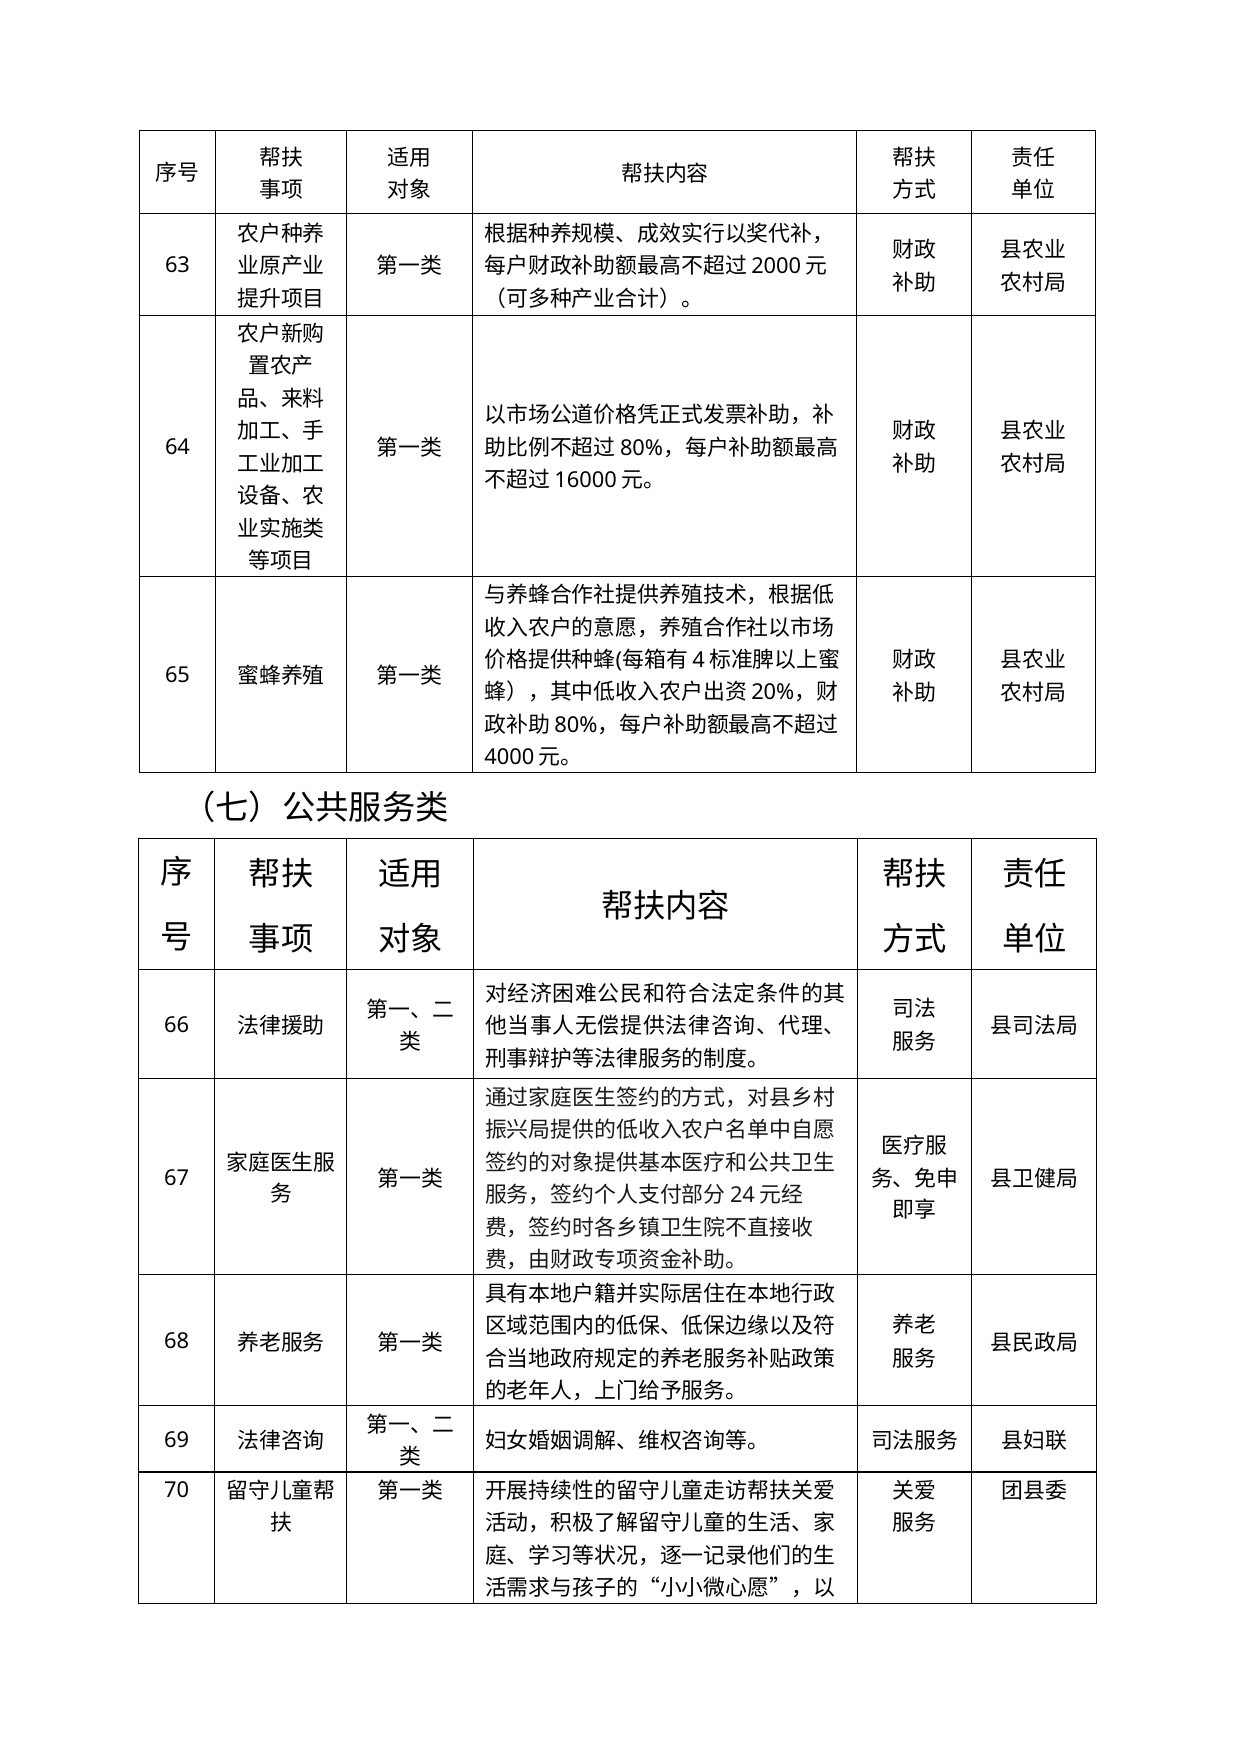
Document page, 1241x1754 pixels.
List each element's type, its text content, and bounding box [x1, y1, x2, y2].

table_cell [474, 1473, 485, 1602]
table_cell 70 [139, 1473, 214, 1602]
table_cell 第一类 [347, 577, 472, 772]
table_header 帮扶 事项 [216, 131, 346, 213]
table_cell 第一类 [347, 1079, 473, 1274]
table_cell 蜜蜂养殖 [216, 577, 346, 772]
table_cell 法律咨询 [215, 1406, 346, 1471]
table_cell 65 [140, 577, 215, 772]
table_cell 第一类 [347, 1473, 473, 1602]
table_cell 69 [139, 1406, 214, 1471]
table_header 责任 单位 [972, 131, 1095, 213]
table_cell 团县委 [972, 1473, 1096, 1602]
table_cell 县农业 农村局 [972, 214, 1095, 314]
table_cell 对经济困难公民和符合法定条件的其他当事人无偿提供法律咨询、代理、刑事辩护等法律服务的制度。 [474, 970, 857, 1078]
table_cell 以市场公道价格凭正式发票补助，补助比例不超过80%，每户补助额最高不超过16000元。 [473, 316, 856, 576]
table_header 适用 对象 [347, 131, 472, 213]
table_cell 县农业 农村局 [972, 316, 1095, 576]
table_cell 养老 服务 [858, 1275, 971, 1405]
table_cell 第一类 [347, 214, 472, 314]
table_header 帮扶内容 [473, 131, 856, 213]
table_cell 第一类 [347, 1275, 473, 1405]
table_cell 县司法局 [972, 970, 1096, 1078]
table_cell 县民政局 [972, 1275, 1096, 1405]
table_cell 家庭医生服务 [215, 1079, 346, 1274]
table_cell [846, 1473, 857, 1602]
table_cell 县农业 农村局 [972, 577, 1095, 772]
table_cell 司法 服务 [858, 970, 971, 1078]
table_cell 财政 补助 [857, 577, 971, 772]
table_cell 第一、二类 [347, 970, 473, 1078]
table_header 帮扶内容 [474, 839, 857, 969]
table_cell 63 [140, 214, 215, 314]
list （七）公共服务类 [182, 773, 1053, 838]
table_cell 县妇联 [972, 1406, 1096, 1471]
table_cell 66 [139, 970, 214, 1078]
table_cell 68 [139, 1275, 214, 1405]
table_cell 64 [140, 316, 215, 576]
table_cell 法律援助 [215, 970, 346, 1078]
table_cell 医疗服务、免申即享 [858, 1079, 971, 1274]
table_cell 财政 补助 [857, 316, 971, 576]
table_cell 司法服务 [858, 1406, 971, 1471]
table_cell 养老服务 [215, 1275, 346, 1405]
table_header 帮扶 方式 [857, 131, 971, 213]
table_cell 留守儿童帮扶 [215, 1473, 346, 1602]
table_cell 县卫健局 [972, 1079, 1096, 1274]
table_cell 第一类 [347, 316, 472, 576]
table_cell 关爱 服务 [858, 1473, 971, 1602]
table_cell 财政 补助 [857, 214, 971, 314]
table_cell 农户种养业原产业提升项目 [216, 214, 346, 314]
table_cell 根据种养规模、成效实行以奖代补，每户财政补助额最高不超过2000元（可多种产业合计）。 [473, 214, 856, 314]
table_header 序号 [140, 131, 215, 213]
table_cell 妇女婚姻调解、维权咨询等。 [474, 1406, 857, 1471]
table_cell 67 [139, 1079, 214, 1274]
